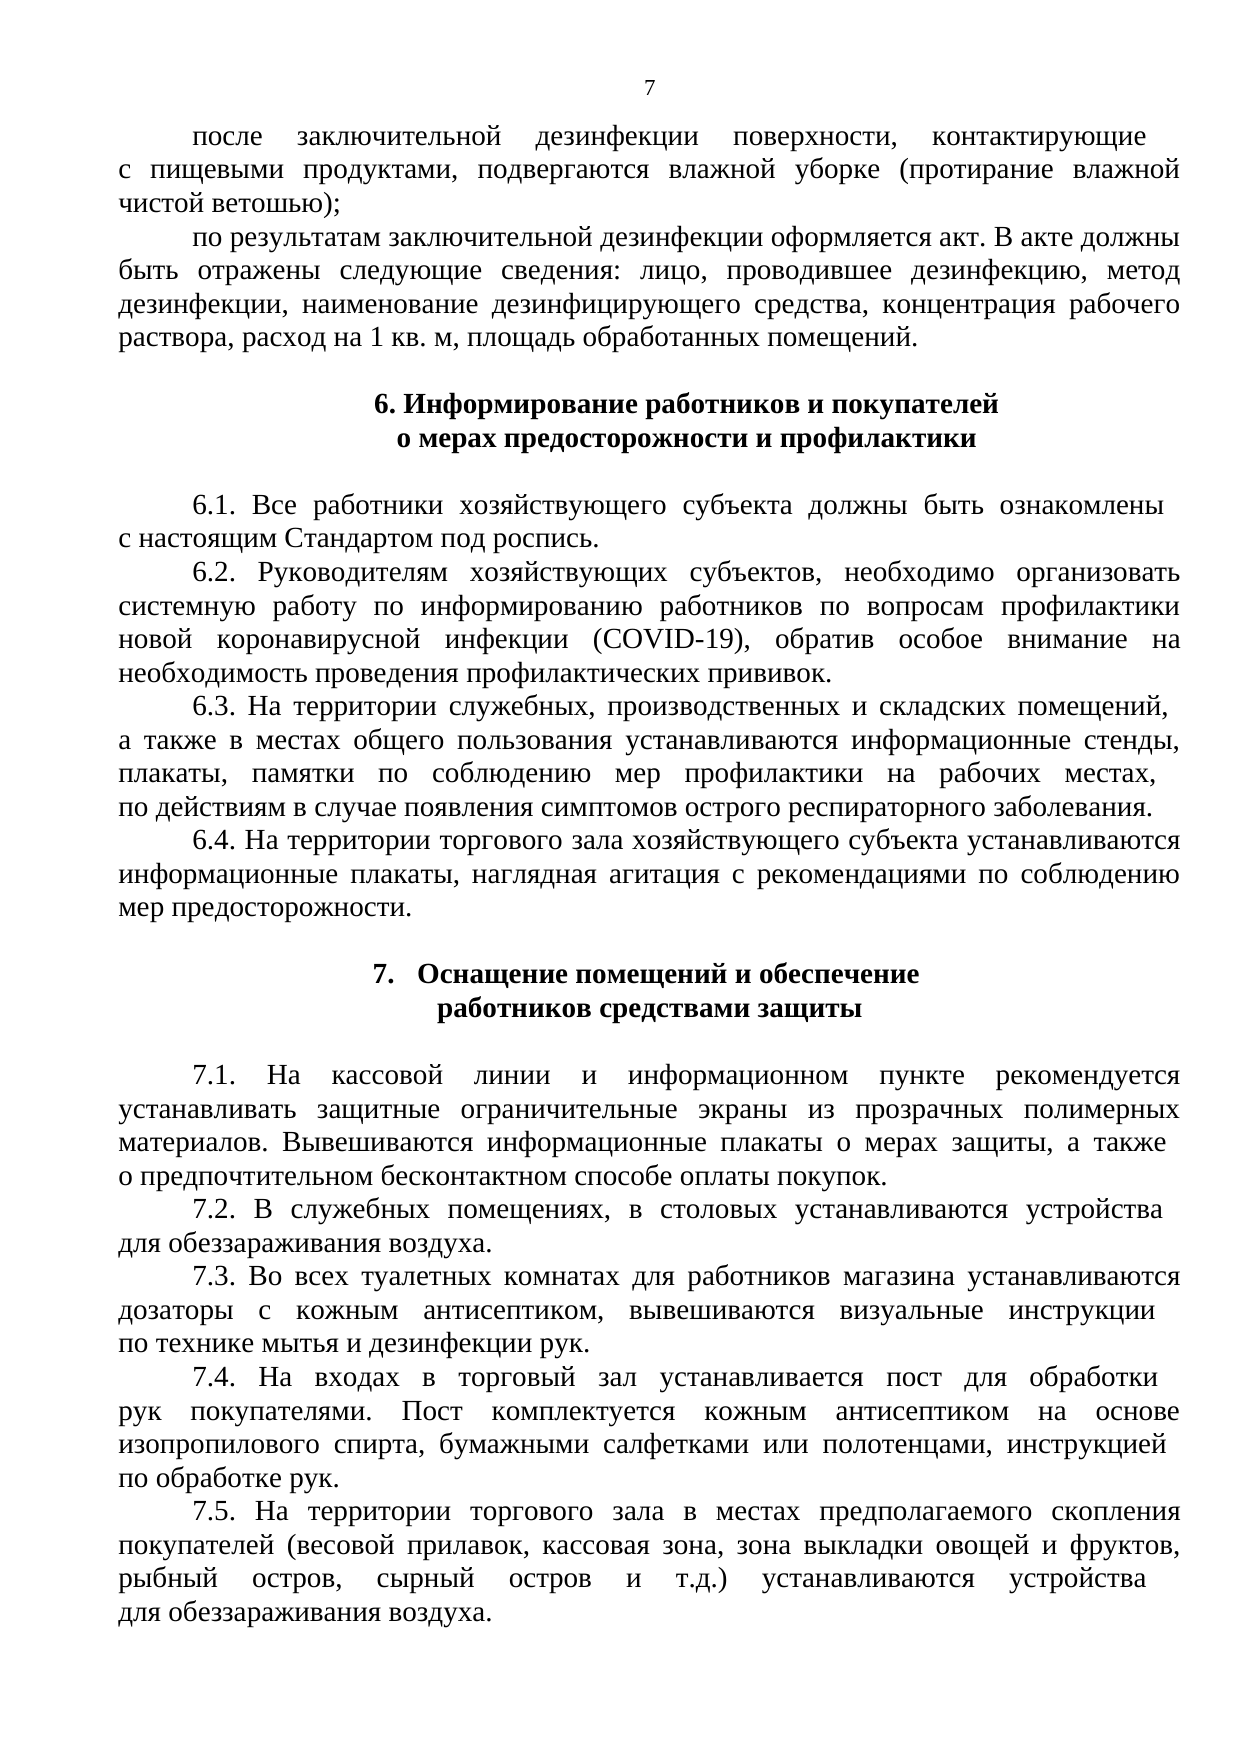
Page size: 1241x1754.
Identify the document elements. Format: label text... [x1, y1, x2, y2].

list Оснащение помещений и обеспечение работников средствами защиты [118, 957, 1181, 1024]
text 7.1. На кассовой линии и информационном пункте рекомендуется устанавливать защитные ограничительные экраны из прозрачных полимерных материалов. Вывешиваются информационные плакаты о мерах защиты, а также о предпочтительном бесконтактном способе оплаты покупок. [118, 1057, 1181, 1191]
text 7.2. В служебных помещениях, в столовых устанавливаются устройства для обеззараживания воздуха. [118, 1191, 1181, 1258]
list 6.1. Все работники хозяйствующего субъекта должны быть ознакомлены с настоящим Стандартом под роспись. [118, 487, 1181, 554]
text о мерах предосторожности и профилактики [118, 420, 1181, 453]
list после заключительной дезинфекции поверхности, контактирующие с пищевыми продуктами, подвергаются влажной уборке (протирание влажной чистой ветошью); [118, 118, 1181, 219]
text 7.3. Во всех туалетных комнатах для работников магазина устанавливаются дозаторы с кожным антисептиком, вывешиваются визуальные инструкции по технике мытья и дезинфекции рук. [118, 1258, 1181, 1359]
list 6.3. На территории служебных, производственных и складских помещений, а также в местах общего пользования устанавливаются информационные стенды, плакаты, памятки по соблюдению мер профилактики на рабочих местах, по действиям в случае появления симптомов острого респираторного заболевания. [118, 688, 1181, 822]
text 7.4. На входах в торговый зал устанавливается пост для обработки рук покупателями. Пост комплектуется кожным антисептиком на основе изопропилового спирта, бумажными салфетками или полотенцами, инструкцией по обработке рук. [118, 1359, 1181, 1493]
list по результатам заключительной дезинфекции оформляется акт. В акте должны быть отражены следующие сведения: лицо, проводившее дезинфекцию, метод дезинфекции, наименование дезинфицирующего средства, концентрация рабочего раствора, расход на 1 кв. м, площадь обработанных помещений. [118, 219, 1181, 353]
text 6.2. Руководителям хозяйствующих субъектов, необходимо организовать системную работу по информированию работников по вопросам профилактики новой коронавирусной инфекции (COVID-19), обратив особое внимание на необходимость проведения профилактических прививок. [118, 554, 1181, 688]
list 6.4. На территории торгового зала хозяйствующего субъекта устанавливаются информационные плакаты, наглядная агитация с рекомендациями по соблюдению мер предосторожности. [118, 822, 1181, 923]
text 7.5. На территории торгового зала в местах предполагаемого скопления покупателей (весовой прилавок, кассовая зона, зона выкладки овощей и фруктов, рыбный остров, сырный остров и т.д.) устанавливаются устройства для обеззараживания воздуха. [118, 1493, 1181, 1627]
text 6. Информирование работников и покупателей [118, 386, 1181, 420]
